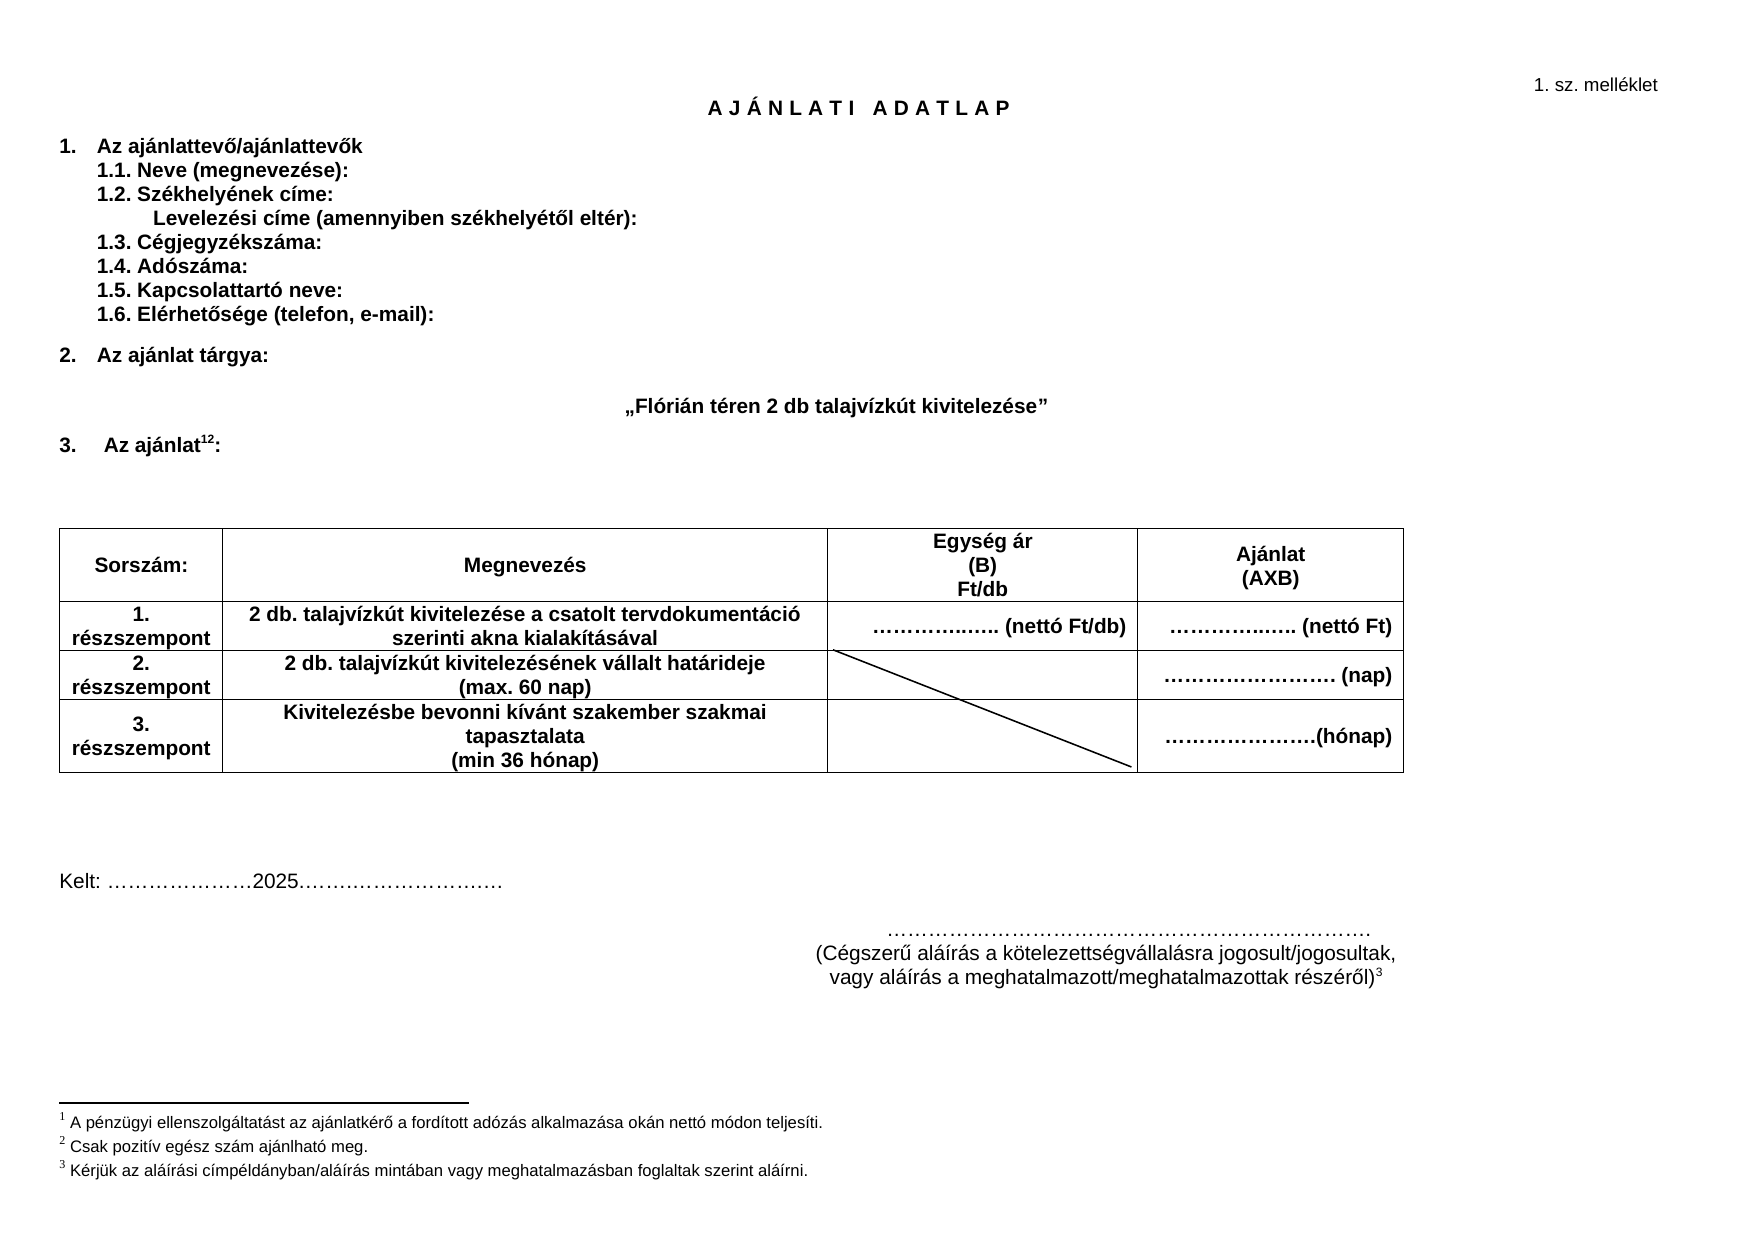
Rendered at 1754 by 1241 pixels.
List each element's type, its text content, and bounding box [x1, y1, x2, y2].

table_cell 2. részszempont [60, 651, 222, 699]
table_header Sorszám: [60, 529, 222, 601]
text Kelt: …………………2025.…….……………….… [59, 869, 1695, 893]
text 1.3. Cégjegyzékszáma: [97, 229, 1658, 253]
text 3. Az ajánlat: [59, 432, 1658, 456]
text vagy aláírás a meghatalmazott/meghatalmazottak részéről) [487, 965, 1695, 989]
text 1.1. Neve (megnevezése): [97, 158, 1658, 182]
table_cell [841, 651, 1137, 699]
text AJÁNLATI ADATLAP [59, 95, 1658, 119]
table_cell 3. részszempont [60, 700, 222, 772]
text 1.2. Székhelyének címe: [97, 182, 1658, 206]
text 2. Az ajánlat tárgya: [59, 343, 1658, 367]
table_header Egység ár (B) Ft/db [828, 529, 1137, 601]
text 1. Az ajánlattevő/ajánlattevők [59, 134, 1658, 158]
text 1.4. Adószáma: [97, 253, 1658, 277]
table_header Megnevezés [223, 529, 827, 601]
table_cell [828, 700, 1137, 772]
table_cell ………………….(hónap) [1138, 700, 1403, 772]
table_cell 2 db. talajvízkút kivitelezésének vállalt határideje (max. 60 nap) [223, 651, 827, 699]
text Levelezési címe (amennyiben székhelyétől eltér): [97, 206, 1658, 229]
text ……………………………………………………………. [812, 917, 1754, 941]
table_cell …………..….. (nettó Ft) [1138, 602, 1403, 650]
table_cell …………..….. (nettó Ft/db) [828, 602, 1137, 650]
text 1.5. Kapcsolattartó neve: [97, 277, 1658, 301]
text 1.6. Elérhetősége (telefon, e-mail): [97, 301, 1658, 325]
table_cell [828, 651, 953, 699]
text „Flórián téren 2 db talajvízkút kivitelezése” [15, 394, 1658, 418]
table_cell ……………………. (nap) [1138, 651, 1403, 699]
table_cell 1. részszempont [60, 602, 222, 650]
text (Cégszerű aláírás a kötelezettségvállalásra jogosult/jogosultak, [487, 941, 1695, 965]
table_cell 2 db. talajvízkút kivitelezése a csatolt tervdokumentáció szerinti akna kialakításával [223, 602, 827, 650]
table_header Ajánlat (AXB) [1138, 529, 1403, 601]
table_cell Kivitelezésbe bevonni kívánt szakember szakmai tapasztalata (min 36 hónap) [223, 700, 827, 772]
